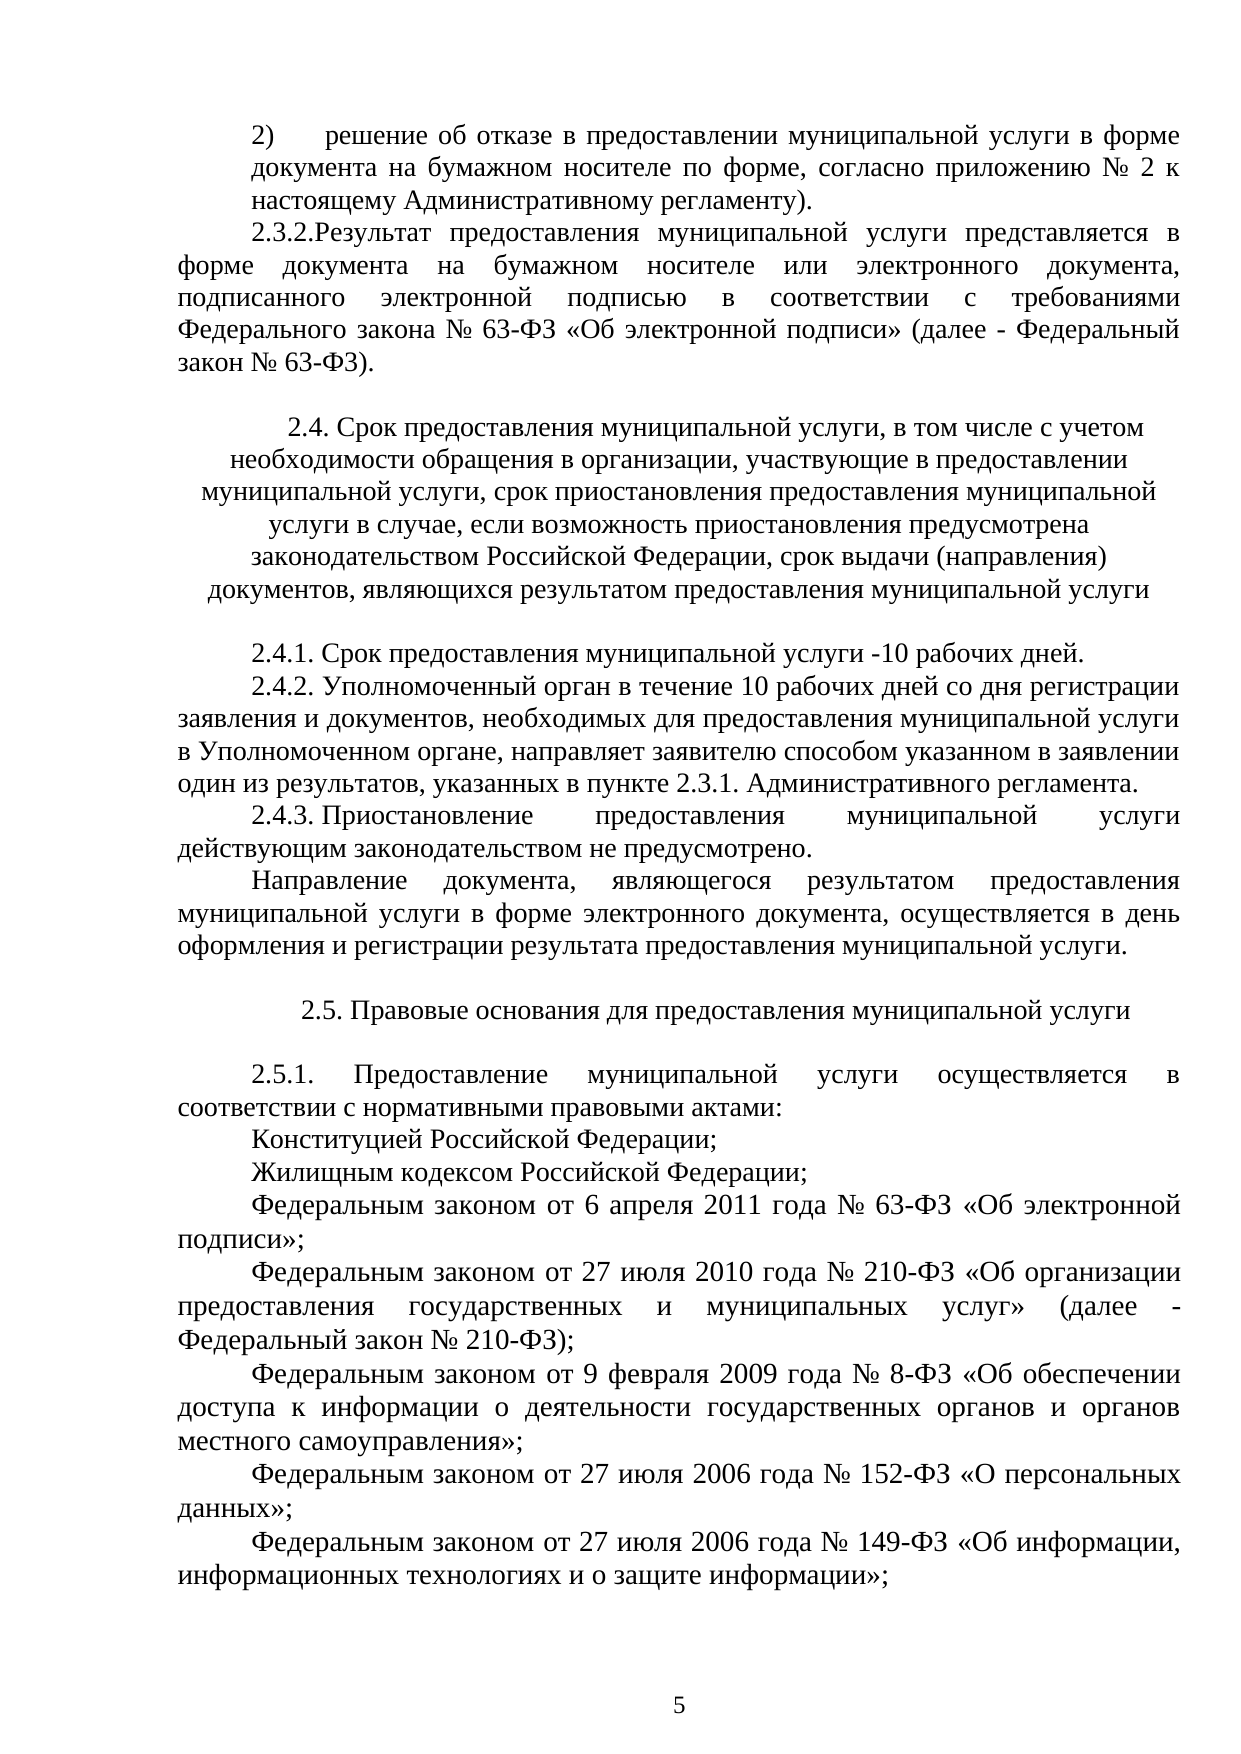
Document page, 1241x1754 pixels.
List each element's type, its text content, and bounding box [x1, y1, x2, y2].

text Конституцией Российской Федерации; [177, 1122, 1181, 1155]
text 2.5. Правовые основания для предоставления муниципальной услуги [177, 993, 1181, 1025]
text Жилищным кодексом Российской Федерации; [177, 1155, 1181, 1187]
text 2.4.3. Приостановление предоставления муниципальной услуги действующим законодательством не предусмотрено. [177, 798, 1181, 863]
text 2.4.2. Уполномоченный орган в течение 10 рабочих дней со дня регистрации заявления и документов, необходимых для предоставления муниципальной услуги в Уполномоченном органе, направляет заявителю способом указанном в заявлении один из результатов, указанных в пункте 2.3.1. Административного регламента. [177, 669, 1181, 798]
text 2.4. Срок предоставления муниципальной услуги, в том числе с учетом необходимости обращения в организации, участвующие в предоставлении муниципальной услуги, срок приостановления предоставления муниципальной услуги в случае, если возможность приостановления предусмотрена законодательством Российской Федерации, срок выдачи (направления) документов, являющихся результатом предоставления муниципальной услуги [177, 410, 1181, 604]
text 2.5.1. Предоставление муниципальной услуги осуществляется в соответствии с нормативными правовыми актами: [177, 1058, 1181, 1122]
text Федеральным законом от 27 июля 2006 года № 152-ФЗ «О персональных данных»; [177, 1457, 1181, 1524]
text 2.4.1. Срок предоставления муниципальной услуги -10 рабочих дней. [177, 636, 1181, 669]
list решение об отказе в предоставлении муниципальной услуги в форме документа на бумажном носителе по форме, согласно приложению № 2 к настоящему Административному регламенту). [251, 118, 1181, 215]
text Федеральным законом от 9 февраля 2009 года № 8-ФЗ «Об обеспечении доступа к информации о деятельности государственных органов и органов местного самоуправления»; [177, 1356, 1181, 1457]
text Федеральным законом от 6 апреля 2011 года № 63-ФЗ «Об электронной подписи»; [177, 1187, 1181, 1254]
text Направление документа, являющегося результатом предоставления муниципальной услуги в форме электронного документа, осуществляется в день оформления и регистрации результата предоставления муниципальной услуги. [177, 863, 1181, 960]
text Федеральным законом от 27 июля 2010 года № 210-ФЗ «Об организации предоставления государственных и муниципальных услуг» (далее - Федеральный закон № 210-ФЗ); [177, 1254, 1181, 1356]
text Федеральным законом от 27 июля 2006 года № 149-ФЗ «Об информации, информационных технологиях и о защите информации»; [177, 1524, 1181, 1591]
text 2.3.2.Результат предоставления муниципальной услуги представляется в форме документа на бумажном носителе или электронного документа, подписанного электронной подписью в соответствии с требованиями Федерального закона № 63-ФЗ «Об электронной подписи» (далее - Федеральный закон № 63-Ф3). [177, 215, 1181, 377]
